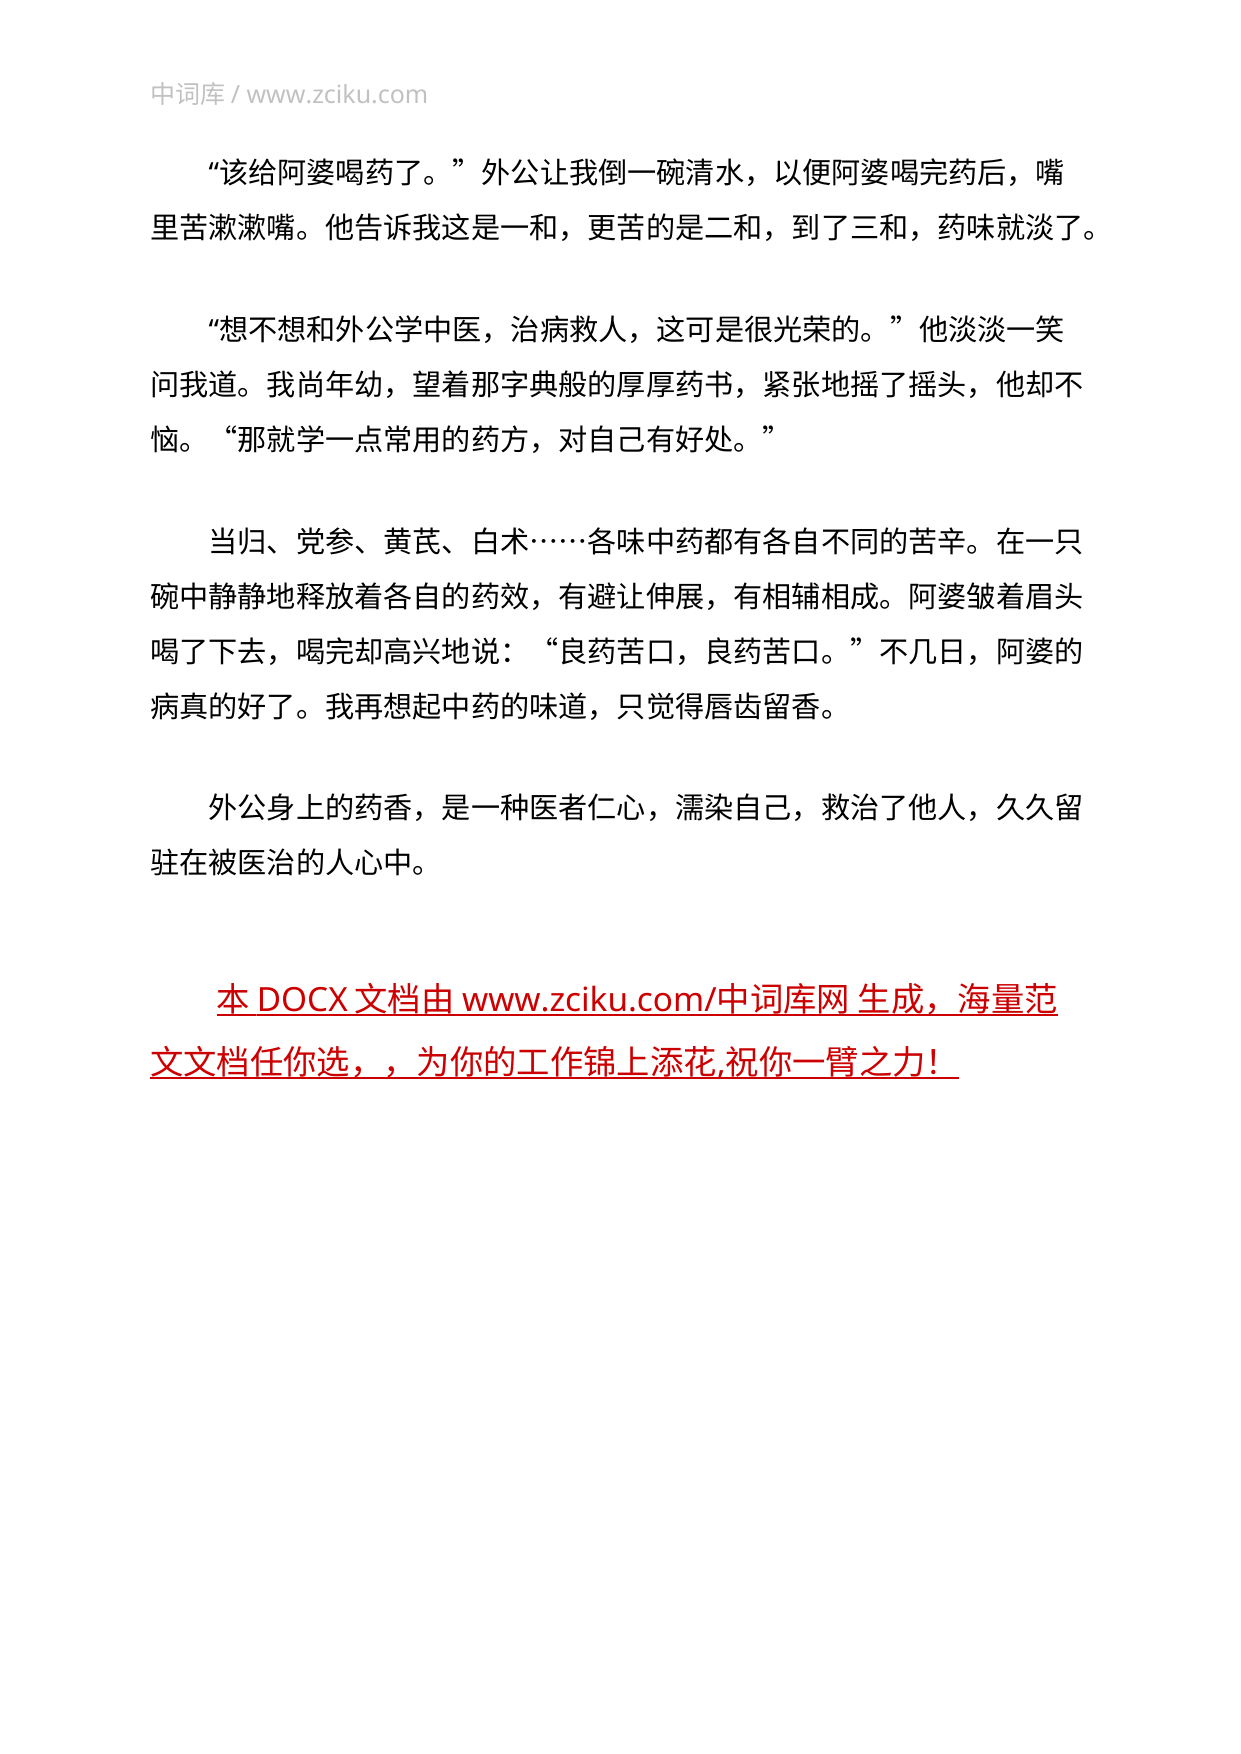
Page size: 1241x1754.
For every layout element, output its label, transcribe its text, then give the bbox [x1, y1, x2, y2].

text 本DOCX文档由 www.zciku.com/中词库网 生成，海量范文文档任你选，，为你的工作锦上添花,祝你一臂之力！ [150, 973, 1090, 1084]
text 外公身上的药香，是一种医者仁心，濡染自己，救治了他人，久久留驻在被医治的人心中。 [150, 785, 1090, 882]
text “该给阿婆喝药了。”外公让我倒一碗清水，以便阿婆喝完药后，嘴里苦漱漱嘴。他告诉我这是一和，更苦的是二和，到了三和，药味就淡了。 [150, 150, 1090, 247]
text “想不想和外公学中医，治病救人，这可是很光荣的。”他淡淡一笑问我道。我尚年幼，望着那字典般的厚厚药书，紧张地摇了摇头，他却不恼。“那就学一点常用的药方，对自己有好处。” [150, 307, 1090, 459]
text 当归、党参、黄芪、白术……各味中药都有各自不同的苦辛。在一只碗中静静地释放着各自的药效，有避让伸展，有相辅相成。阿婆皱着眉头喝了下去，喝完却高兴地说：“良药苦口，良药苦口。”不几日，阿婆的病真的好了。我再想起中药的味道，只觉得唇齿留香。 [150, 518, 1090, 725]
